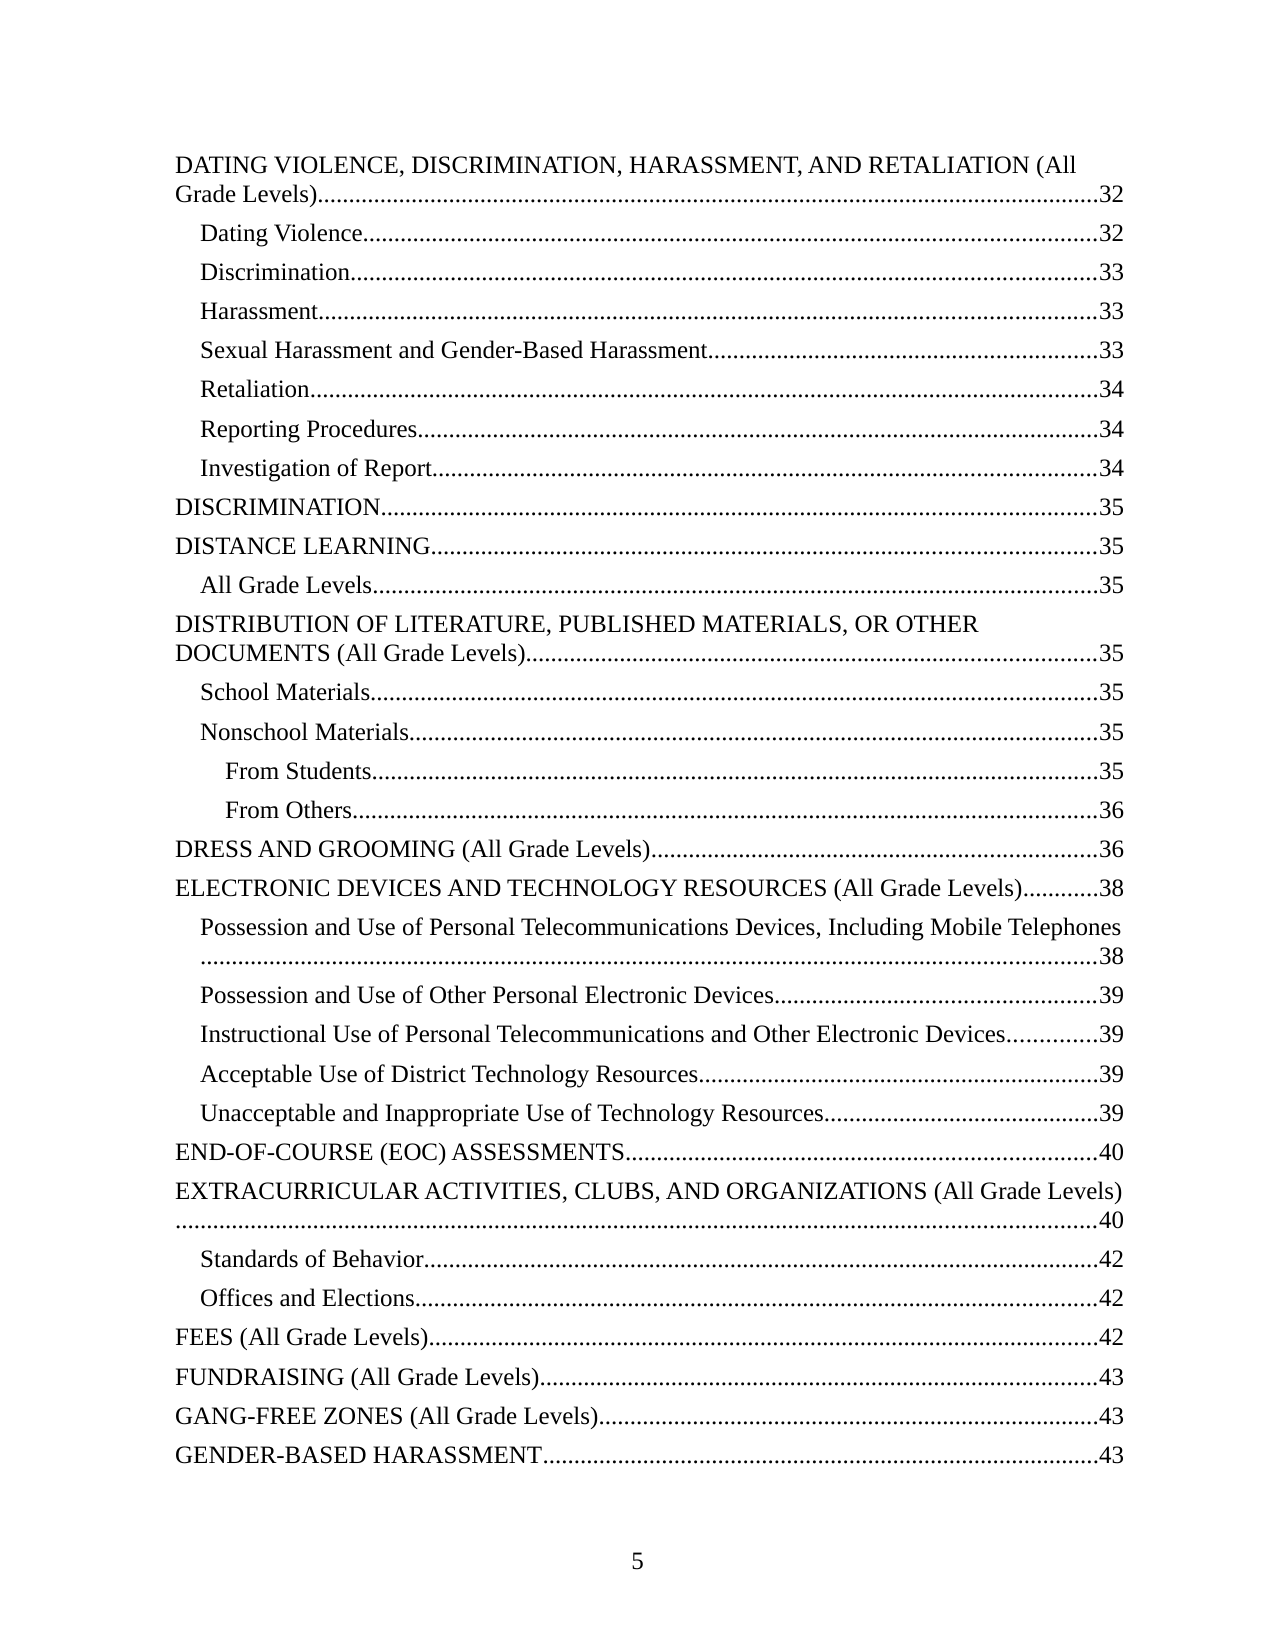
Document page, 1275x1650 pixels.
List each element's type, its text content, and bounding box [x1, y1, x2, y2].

text FEES (All Grade Levels) 42 [175, 1322, 1125, 1351]
text Standards of Behavior 42 [200, 1244, 1125, 1273]
text DRESS AND GROOMING (All Grade Levels) 36 [175, 834, 1125, 863]
text FUNDRAISING (All Grade Levels) 43 [175, 1362, 1125, 1390]
text Reporting Procedures 34 [200, 414, 1125, 442]
text DISCRIMINATION 35 [175, 492, 1125, 521]
text GENDER-BASED HARASSMENT 43 [175, 1440, 1125, 1469]
text From Others 36 [225, 795, 1125, 824]
text Nonschool Materials 35 [200, 717, 1125, 745]
text Possession and Use of Other Personal Electronic Devices 39 [200, 980, 1125, 1009]
text GANG-FREE ZONES (All Grade Levels) 43 [175, 1401, 1125, 1429]
text Harassment 33 [200, 296, 1125, 325]
text EXTRACURRICULAR ACTIVITIES, CLUBS, AND ORGANIZATIONS (All Grade Levels) 40 [175, 1176, 1125, 1234]
text DATING VIOLENCE, DISCRIMINATION, HARASSMENT, AND RETALIATION (All Grade Levels) 32 [175, 150, 1125, 207]
text From Students 35 [225, 756, 1125, 784]
text Instructional Use of Personal Telecommunications and Other Electronic Devices 39 [200, 1019, 1125, 1048]
text ELECTRONIC DEVICES AND TECHNOLOGY RESOURCES (All Grade Levels) 38 [175, 873, 1125, 902]
text Investigation of Report 34 [200, 453, 1125, 482]
text DISTANCE LEARNING 35 [175, 531, 1125, 560]
text Offices and Elections 42 [200, 1283, 1125, 1312]
text END-OF-COURSE (EOC) ASSESSMENTS 40 [175, 1137, 1125, 1166]
text Possession and Use of Personal Telecommunications Devices, Including Mobile Telephones 38 [200, 912, 1125, 970]
text Unacceptable and Inappropriate Use of Technology Resources 39 [200, 1098, 1125, 1127]
text DISTRIBUTION OF LITERATURE, PUBLISHED MATERIALS, OR OTHER DOCUMENTS (All Grade Levels) 35 [175, 609, 1125, 667]
text Sexual Harassment and Gender-Based Harassment 33 [200, 335, 1125, 364]
text All Grade Levels 35 [200, 570, 1125, 599]
text Retaliation 34 [200, 374, 1125, 403]
text Discrimination 33 [200, 257, 1125, 286]
text School Materials 35 [200, 677, 1125, 706]
text Dating Violence 32 [200, 218, 1125, 247]
text Acceptable Use of District Technology Resources 39 [200, 1059, 1125, 1087]
